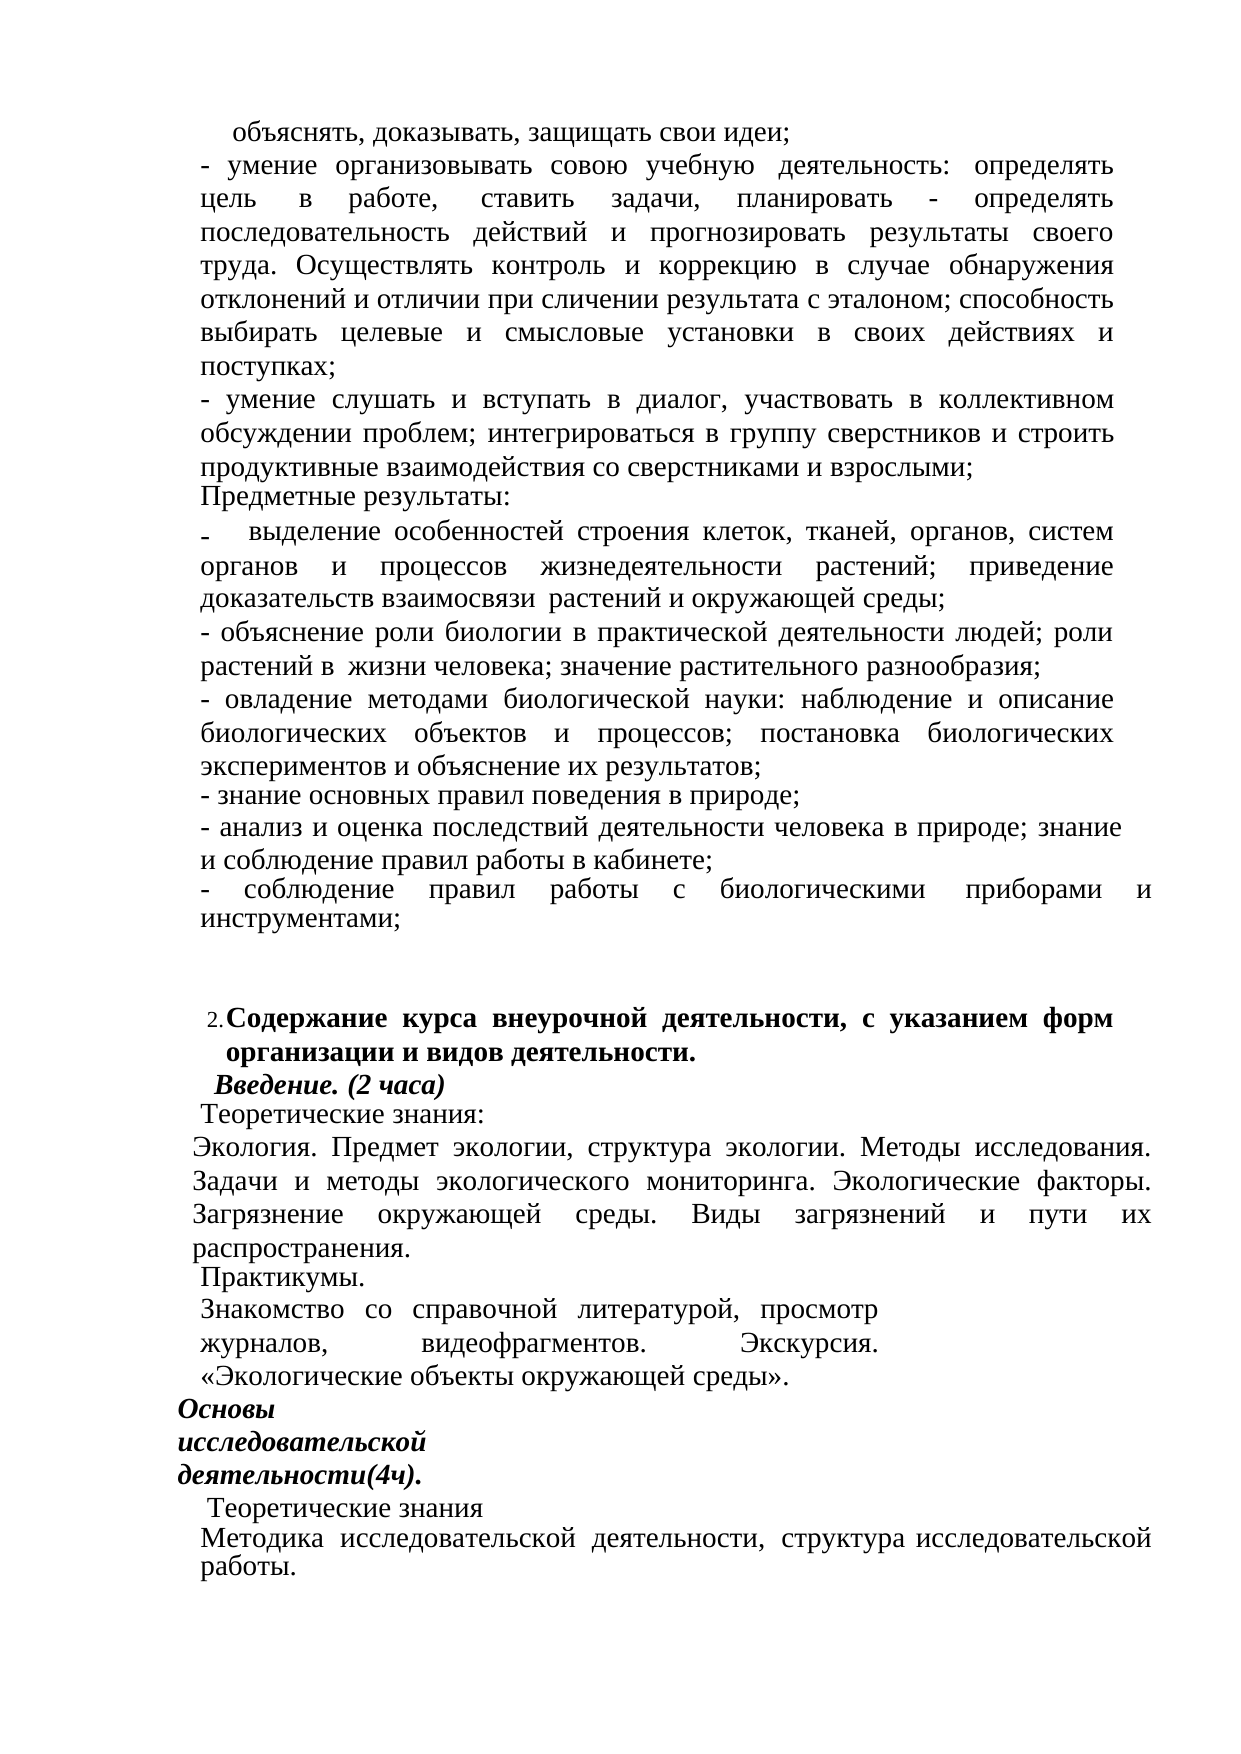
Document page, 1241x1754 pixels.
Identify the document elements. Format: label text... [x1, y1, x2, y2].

text Предметные результаты: [200, 482, 1152, 511]
text - выделение особенностей строения клеток, тканей, органов, систем органов и процессов жизнедеятельности растений; приведение доказательств взаимосвязи растений и окружающей среды; [200, 511, 1114, 614]
text Методика исследовательской деятельности, структура исследовательской работы. [200, 1524, 1152, 1581]
text Основы исследовательской деятельности(4ч). [177, 1392, 533, 1490]
text - знание основных правил поведения в природе; [200, 782, 1152, 810]
list Введение. (2 часа) [207, 1067, 1114, 1101]
list Содержание курса внеурочной деятельности, с указанием форм организации и видов деятельности. [207, 1000, 1114, 1067]
text Практикумы. [200, 1263, 1152, 1292]
text - соблюдение правил работы с биологическими приборами и инструментами; [200, 876, 1152, 933]
text - анализ и оценка последствий деятельности человека в природе; знание и соблюдение правил работы в кабинете; [200, 810, 1122, 876]
text - умение слушать и вступать в диалог, участвовать в коллективном обсуждении проблем; интегрироваться в группу сверстников и строить продуктивные взаимодействия со сверстниками и взрослыми; [200, 382, 1115, 482]
text Теоретические знания [200, 1491, 533, 1524]
text Знакомство со справочной литературой, просмотр журналов, видеофрагментов. Экскурсия. «Экологические объекты окружающей среды». [200, 1292, 879, 1391]
text Теоретические знания: [200, 1101, 1152, 1129]
text Экология. Предмет экологии, структура экологии. Методы исследования. Задачи и методы экологического мониторинга. Экологические факторы. Загрязнение окружающей среды. Виды загрязнений и пути их распространения. [192, 1129, 1151, 1263]
text - умение организовывать совою учебную деятельность: определять цель в работе, ставить задачи, планировать - определять последовательность действий и прогнозировать результаты своего труда. Осуществлять контроль и коррекцию в случае обнаружения отклонений и отличии при сличении результата с эталоном; способность выбирать целевые и смысловые установки в своих действиях и поступках; [200, 147, 1114, 382]
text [232, 118, 1152, 147]
text - овладение методами биологической науки: наблюдение и описание биологических объектов и процессов; постановка биологических экспериментов и объяснение их результатов; [200, 681, 1114, 782]
text - объяснение роли биологии в практической деятельности людей; роли растений в жизни человека; значение растительного разнообразия; [200, 614, 1113, 681]
